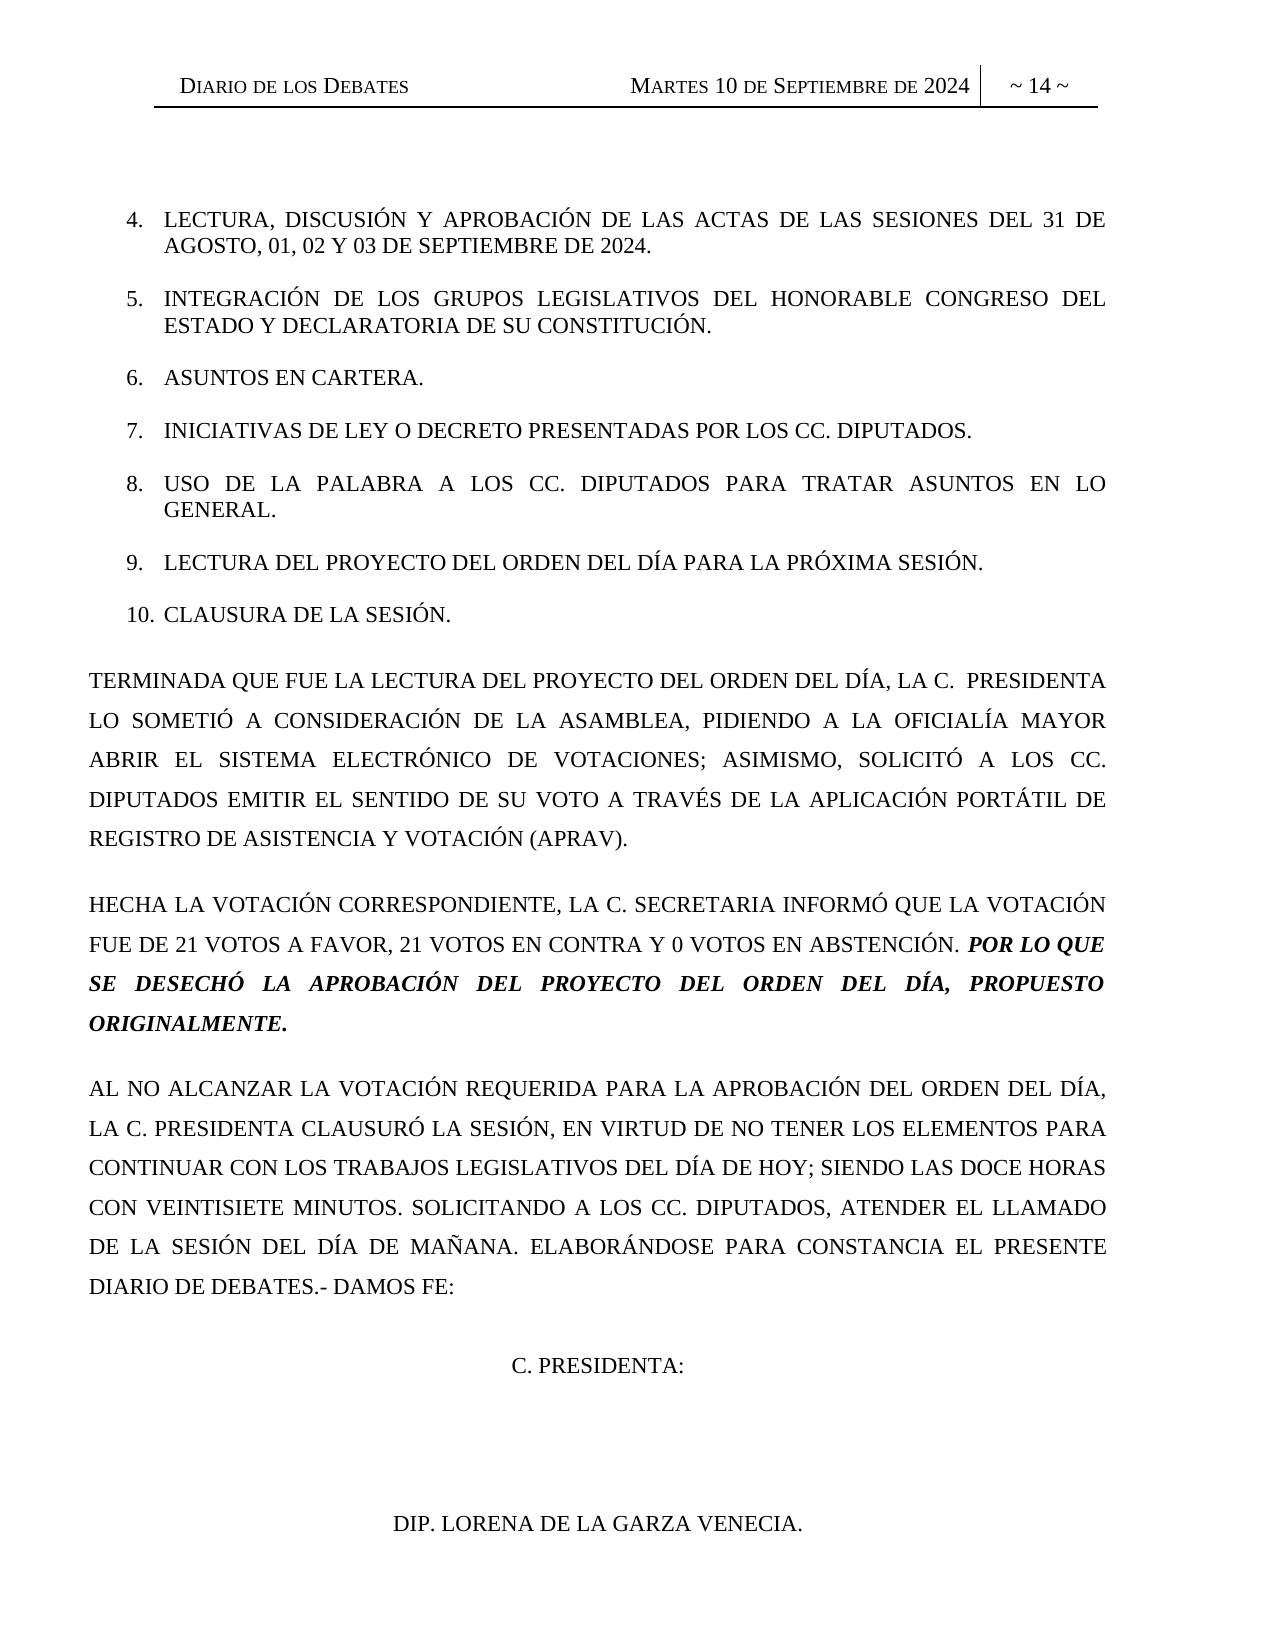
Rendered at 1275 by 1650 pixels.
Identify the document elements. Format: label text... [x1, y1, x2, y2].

text DIP. LORENA DE LA GARZA VENECIA. [89, 1510, 1107, 1536]
text C. PRESIDENTA: [89, 1352, 1107, 1378]
text HECHA LA VOTACIÓN CORRESPONDIENTE, LA C. SECRETARIA INFORMÓ QUE LA VOTACIÓN FUE DE 21 VOTOS A FAVOR, 21 VOTOS EN CONTRA Y 0 VOTOS EN ABSTENCIÓN. POR LO QUE SE DESECHÓ LA APROBACIÓN DEL PROYECTO DEL ORDEN DEL DÍA, PROPUESTO ORIGINALMENTE. [89, 891, 1107, 1036]
text AL NO ALCANZAR LA VOTACIÓN REQUERIDA PARA LA APROBACIÓN DEL ORDEN DEL DÍA, LA C. PRESIDENTA CLAUSURÓ LA SESIÓN, EN VIRTUD DE NO TENER LOS ELEMENTOS PARA CONTINUAR CON LOS TRABAJOS LEGISLATIVOS DEL DÍA DE HOY; SIENDO LAS DOCE HORAS CON VEINTISIETE MINUTOS. SOLICITANDO A LOS CC. DIPUTADOS, ATENDER EL LLAMADO DE LA SESIÓN DEL DÍA DE MAÑANA. ELABORÁNDOSE PARA CONSTANCIA EL PRESENTE DIARIO DE DEBATES.- DAMOS FE: [89, 1075, 1107, 1299]
list CLAUSURA DE LA SESIÓN. [126, 602, 1107, 628]
list LECTURA DEL PROYECTO DEL ORDEN DEL DÍA PARA LA PRÓXIMA SESIÓN. [126, 549, 1107, 575]
list ASUNTOS EN CARTERA. [126, 364, 1107, 391]
text TERMINADA QUE FUE LA LECTURA DEL PROYECTO DEL ORDEN DEL DÍA, LA C. PRESIDENTA LO SOMETIÓ A CONSIDERACIÓN DE LA ASAMBLEA, PIDIENDO A LA OFICIALÍA MAYOR ABRIR EL SISTEMA ELECTRÓNICO DE VOTACIONES; ASIMISMO, SOLICITÓ A LOS CC. DIPUTADOS EMITIR EL SENTIDO DE SU VOTO A TRAVÉS DE LA APLICACIÓN PORTÁTIL DE REGISTRO DE ASISTENCIA Y VOTACIÓN (APRAV). [89, 667, 1107, 852]
list USO DE LA PALABRA A LOS CC. DIPUTADOS PARA TRATAR ASUNTOS EN LO GENERAL. [126, 470, 1107, 522]
list LECTURA, DISCUSIÓN Y APROBACIÓN DE LAS ACTAS DE LAS SESIONES DEL 31 DE AGOSTO, 01, 02 Y 03 DE SEPTIEMBRE DE 2024. [126, 206, 1107, 259]
list INTEGRACIÓN DE LOS GRUPOS LEGISLATIVOS DEL HONORABLE CONGRESO DEL ESTADO Y DECLARATORIA DE SU CONSTITUCIÓN. [126, 285, 1107, 338]
list INICIATIVAS DE LEY O DECRETO PRESENTADAS POR LOS CC. DIPUTADOS. [126, 417, 1107, 443]
